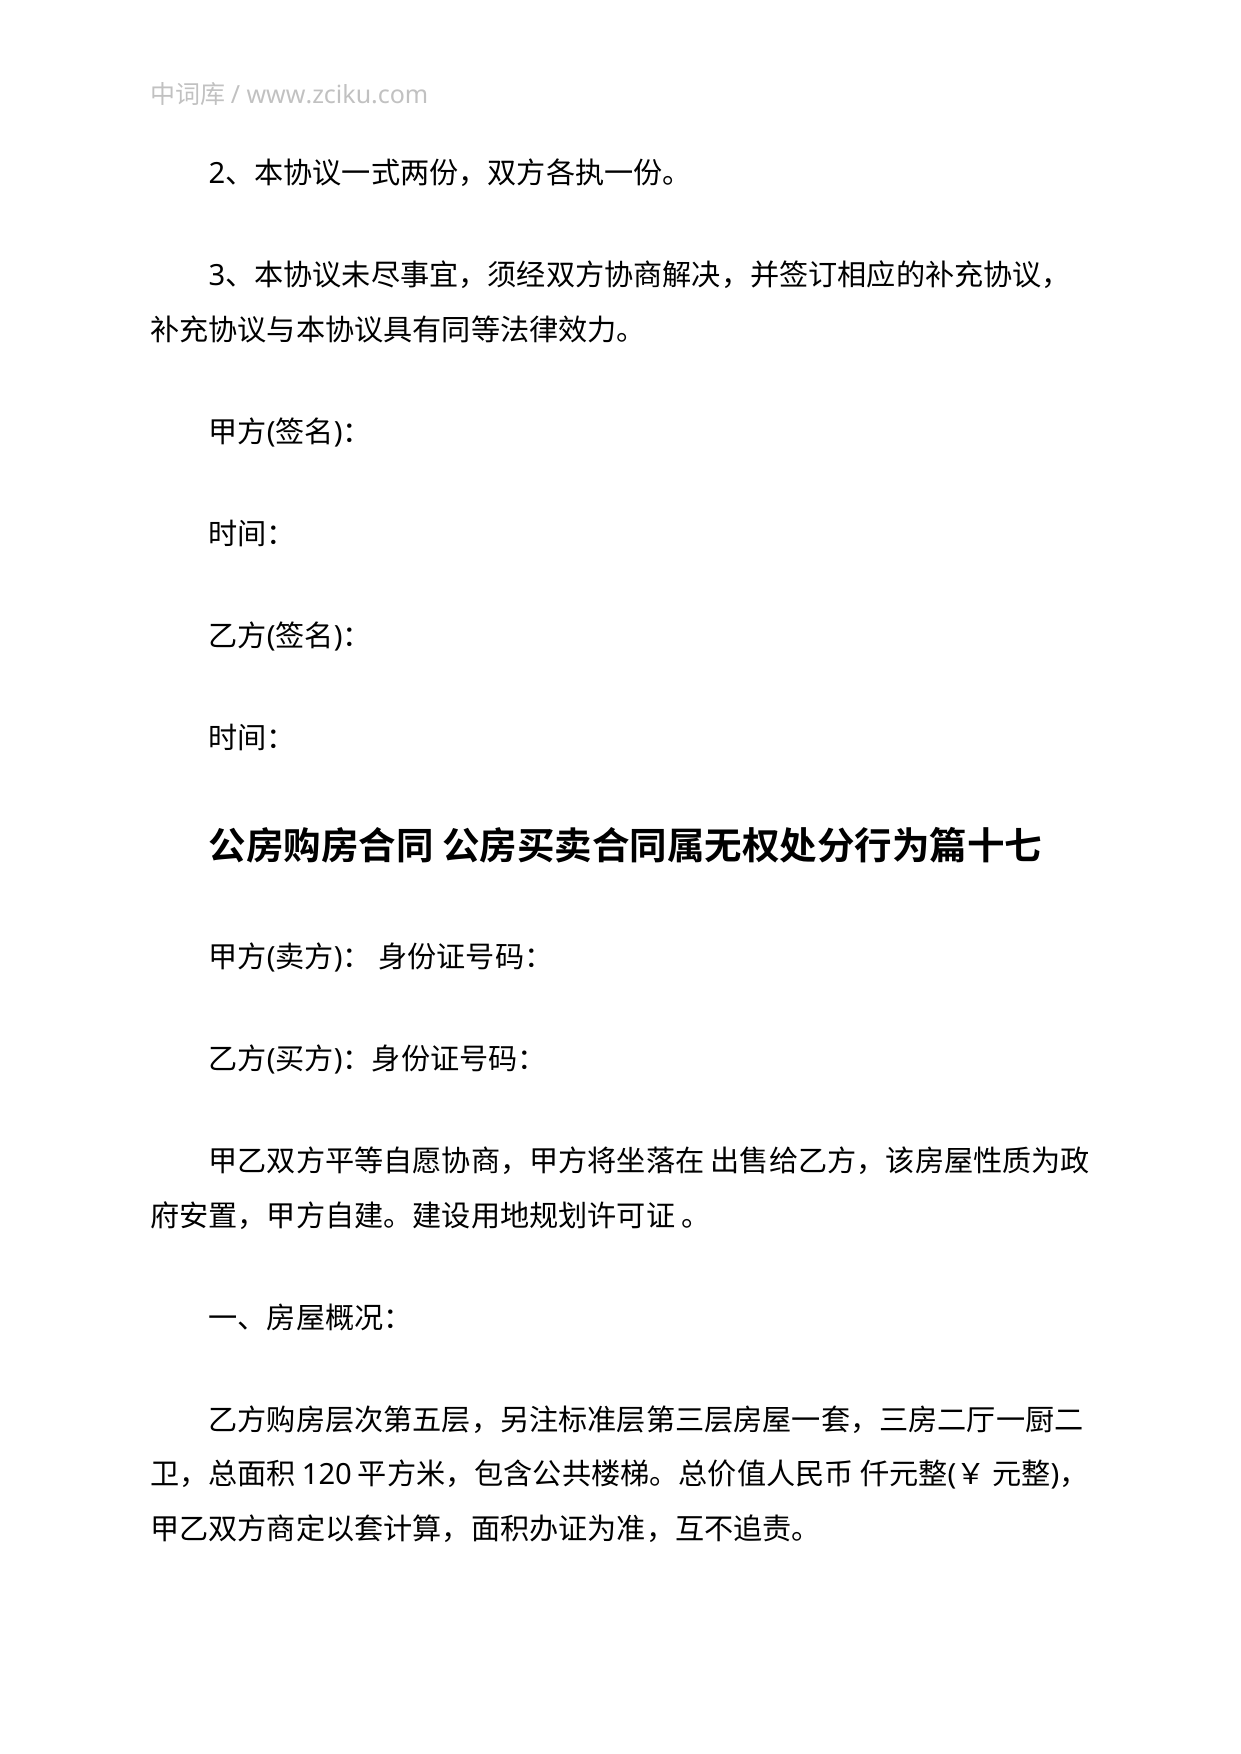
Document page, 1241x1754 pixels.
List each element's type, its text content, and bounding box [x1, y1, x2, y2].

text 时间： [150, 511, 1090, 553]
text 甲乙双方平等自愿协商，甲方将坐落在 出售给乙方，该房屋性质为政府安置，甲方自建。建设用地规划许可证 。 [150, 1138, 1090, 1235]
text 甲方(卖方)： 身份证号码： [150, 934, 1090, 976]
text 乙方购房层次第五层，另注标准层第三层房屋一套，三房二厅一厨二卫，总面积120平方米，包含公共楼梯。总价值人民币 仟元整(￥ 元整)，甲乙双方商定以套计算，面积办证为准，互不追责。 [150, 1396, 1090, 1548]
text 一、房屋概况： [150, 1294, 1090, 1337]
text 乙方(买方)：身份证号码： [150, 1036, 1090, 1078]
text 甲方(签名)： [150, 409, 1090, 451]
text 乙方(签名)： [150, 612, 1090, 655]
text 3、本协议未尽事宜，须经双方协商解决，并签订相应的补充协议，补充协议与本协议具有同等法律效力。 [150, 252, 1090, 349]
text 2、本协议一式两份，双方各执一份。 [150, 150, 1090, 192]
text 公房购房合同 公房买卖合同属无权处分行为篇十七 [150, 816, 1090, 871]
text 时间： [150, 714, 1090, 757]
